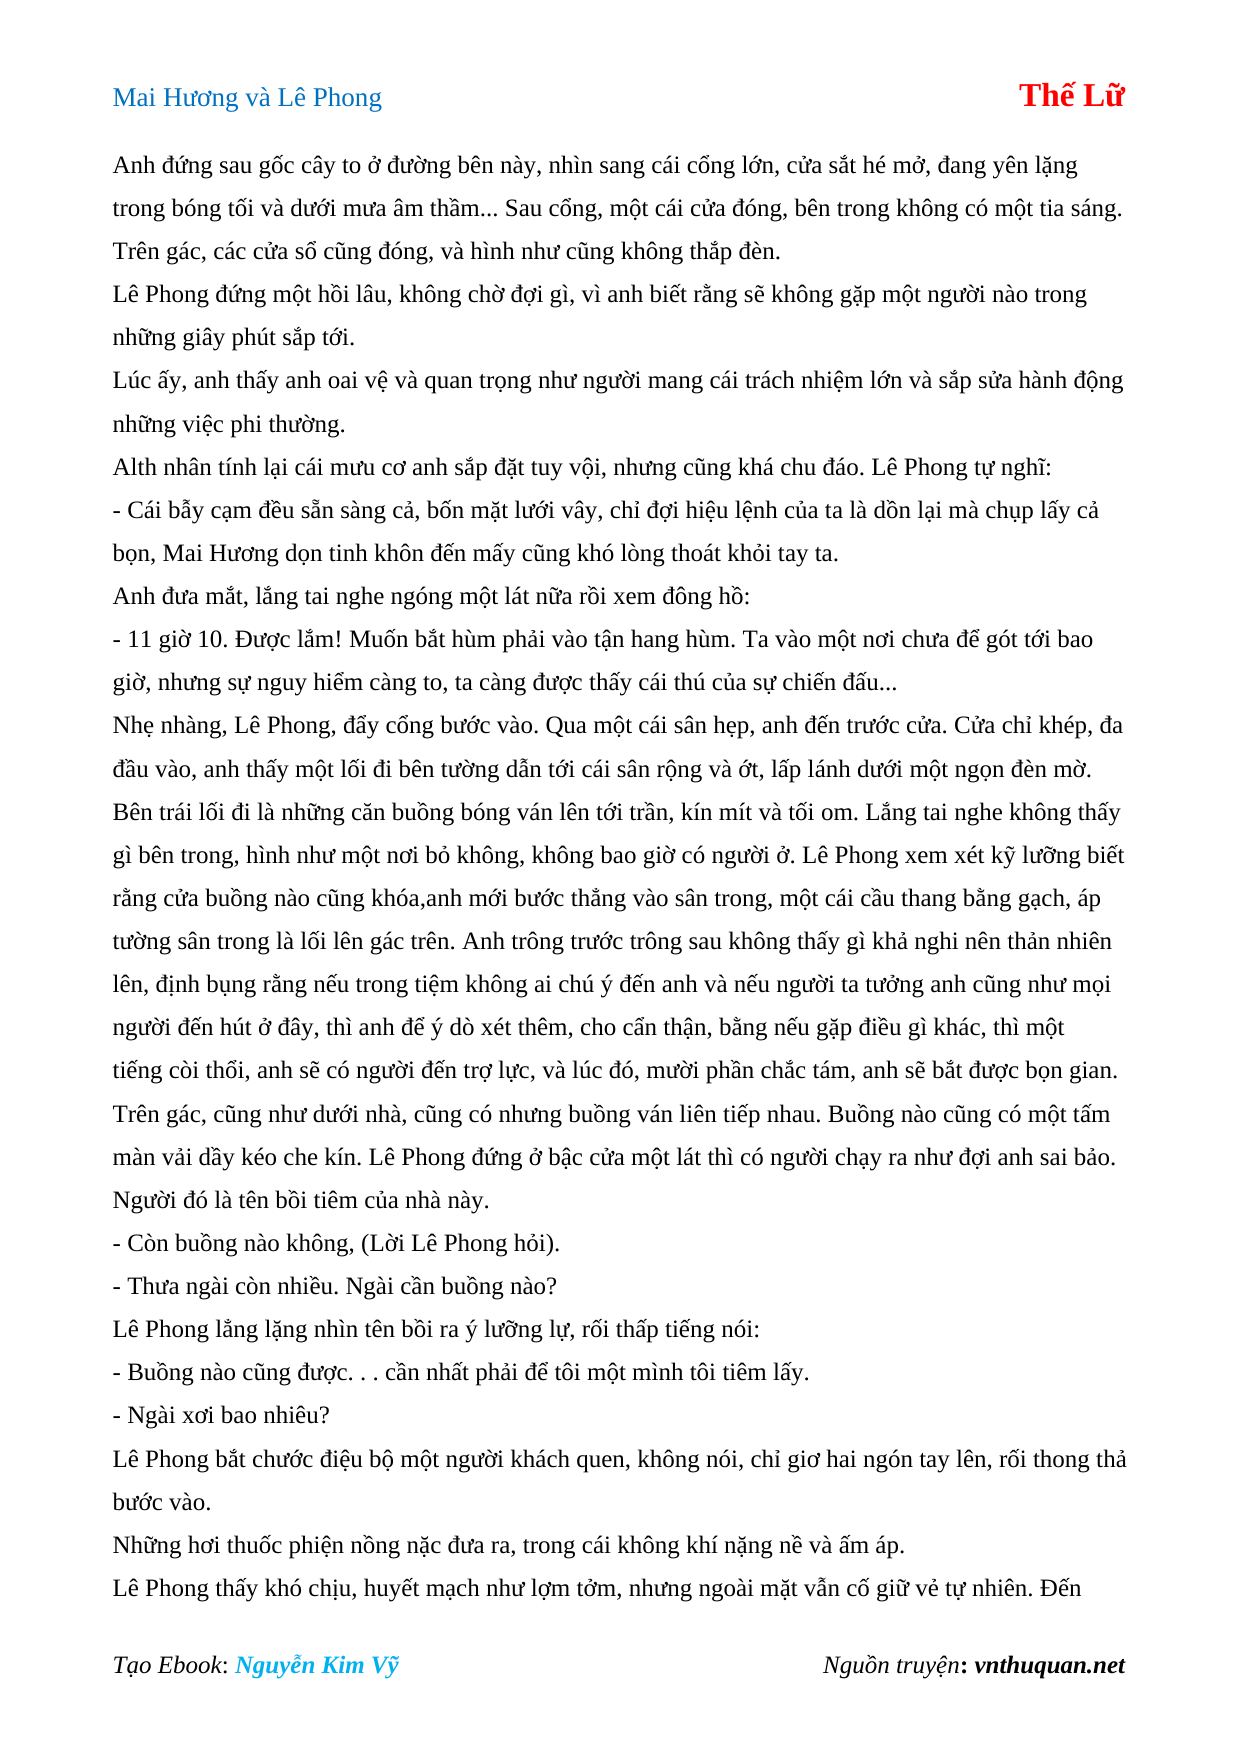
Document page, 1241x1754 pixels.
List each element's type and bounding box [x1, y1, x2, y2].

text [112, 150, 1128, 1602]
